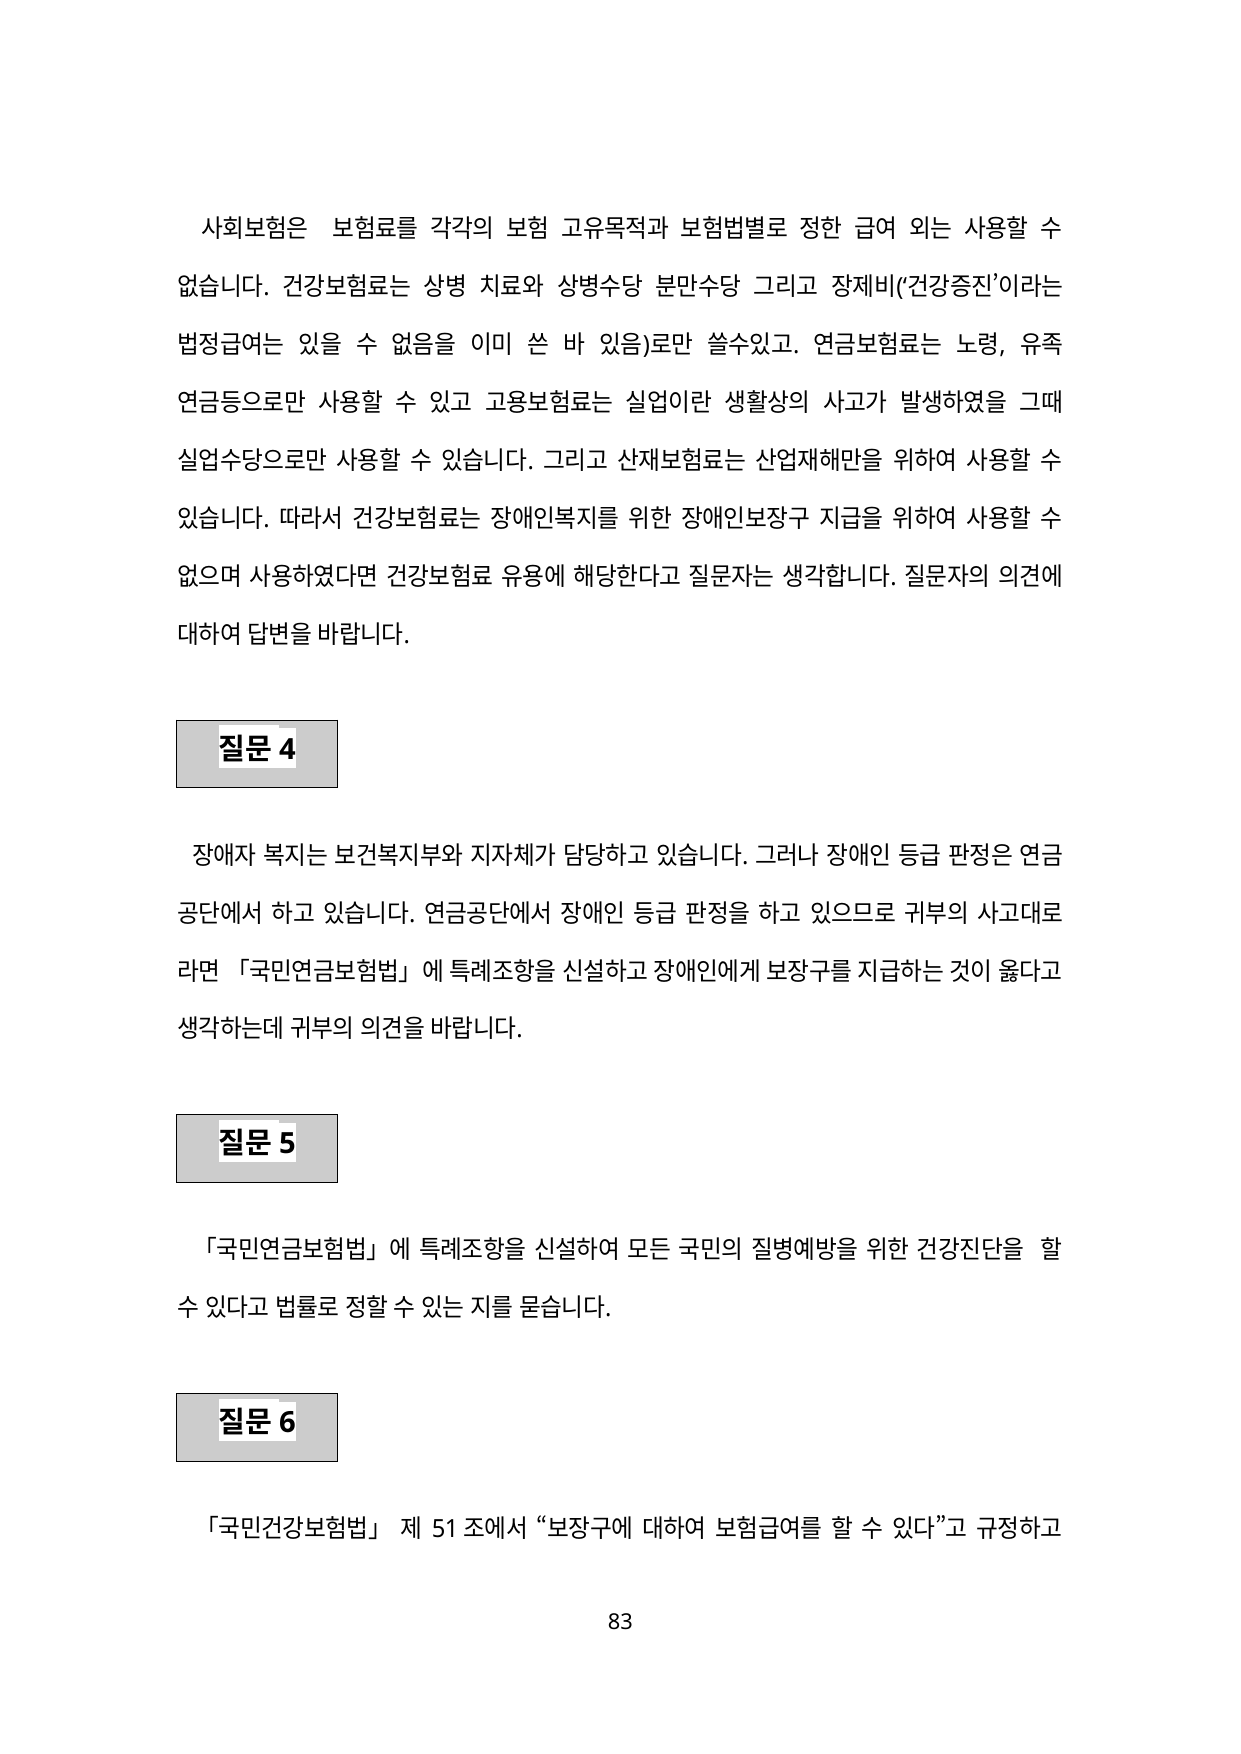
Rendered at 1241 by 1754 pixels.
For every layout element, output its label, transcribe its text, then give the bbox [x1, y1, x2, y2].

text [169, 1507, 1071, 1547]
table_header 질문 5 [177, 1115, 337, 1182]
text 사회보험은 보험료를 각각의 보험 고유목적과 보험법별로 정한 급여 외는 사용할 수 없습니다. 건강보험료는 상병 치료와 상병수당 분만수당 그리고 장제비(‘건강증진’이라는 법정급여는 있을 수 없음을 이미 쓴 바 있음)로만 쓸수있고. 연금보험료는 노령, 유족 연금등으로만 사용할 수 있고 고용보험료는 실업이란 생활상의 사고가 발생하였을 그때 실업수당으로만 사용할 수 있습니다. 그리고 산재보험료는 산업재해만을 위하여 사용할 수 있습니다. 따라서 건강보험료는 장애인복지를 위한 장애인보장구 지급을 위하여 사용할 수 없으며 사용하였다면 건강보험료 유용에 해당한다고 질문자는 생각합니다. 질문자의 의견에 대하여 답변을 바랍니다. [169, 207, 1071, 650]
text 장애자 복지는 보건복지부와 지자체가 담당하고 있습니다. 그러나 장애인 등급 판정은 연금 공단에서 하고 있습니다. 연금공단에서 장애인 등급 판정을 하고 있으므로 귀부의 사고대로 라면 「국민연금보험법」에 특례조항을 신설하고 장애인에게 보장구를 지급하는 것이 옳다고 생각하는데 귀부의 의견을 바랍니다. [169, 833, 1071, 1045]
text 「국민연금보험법」에 특례조항을 신설하여 모든 국민의 질병예방을 위한 건강진단을 할 수 있다고 법률로 정할 수 있는 지를 묻습니다. [169, 1228, 1071, 1324]
table_header 질문 6 [177, 1394, 337, 1461]
table_header 질문 4 [177, 721, 337, 787]
